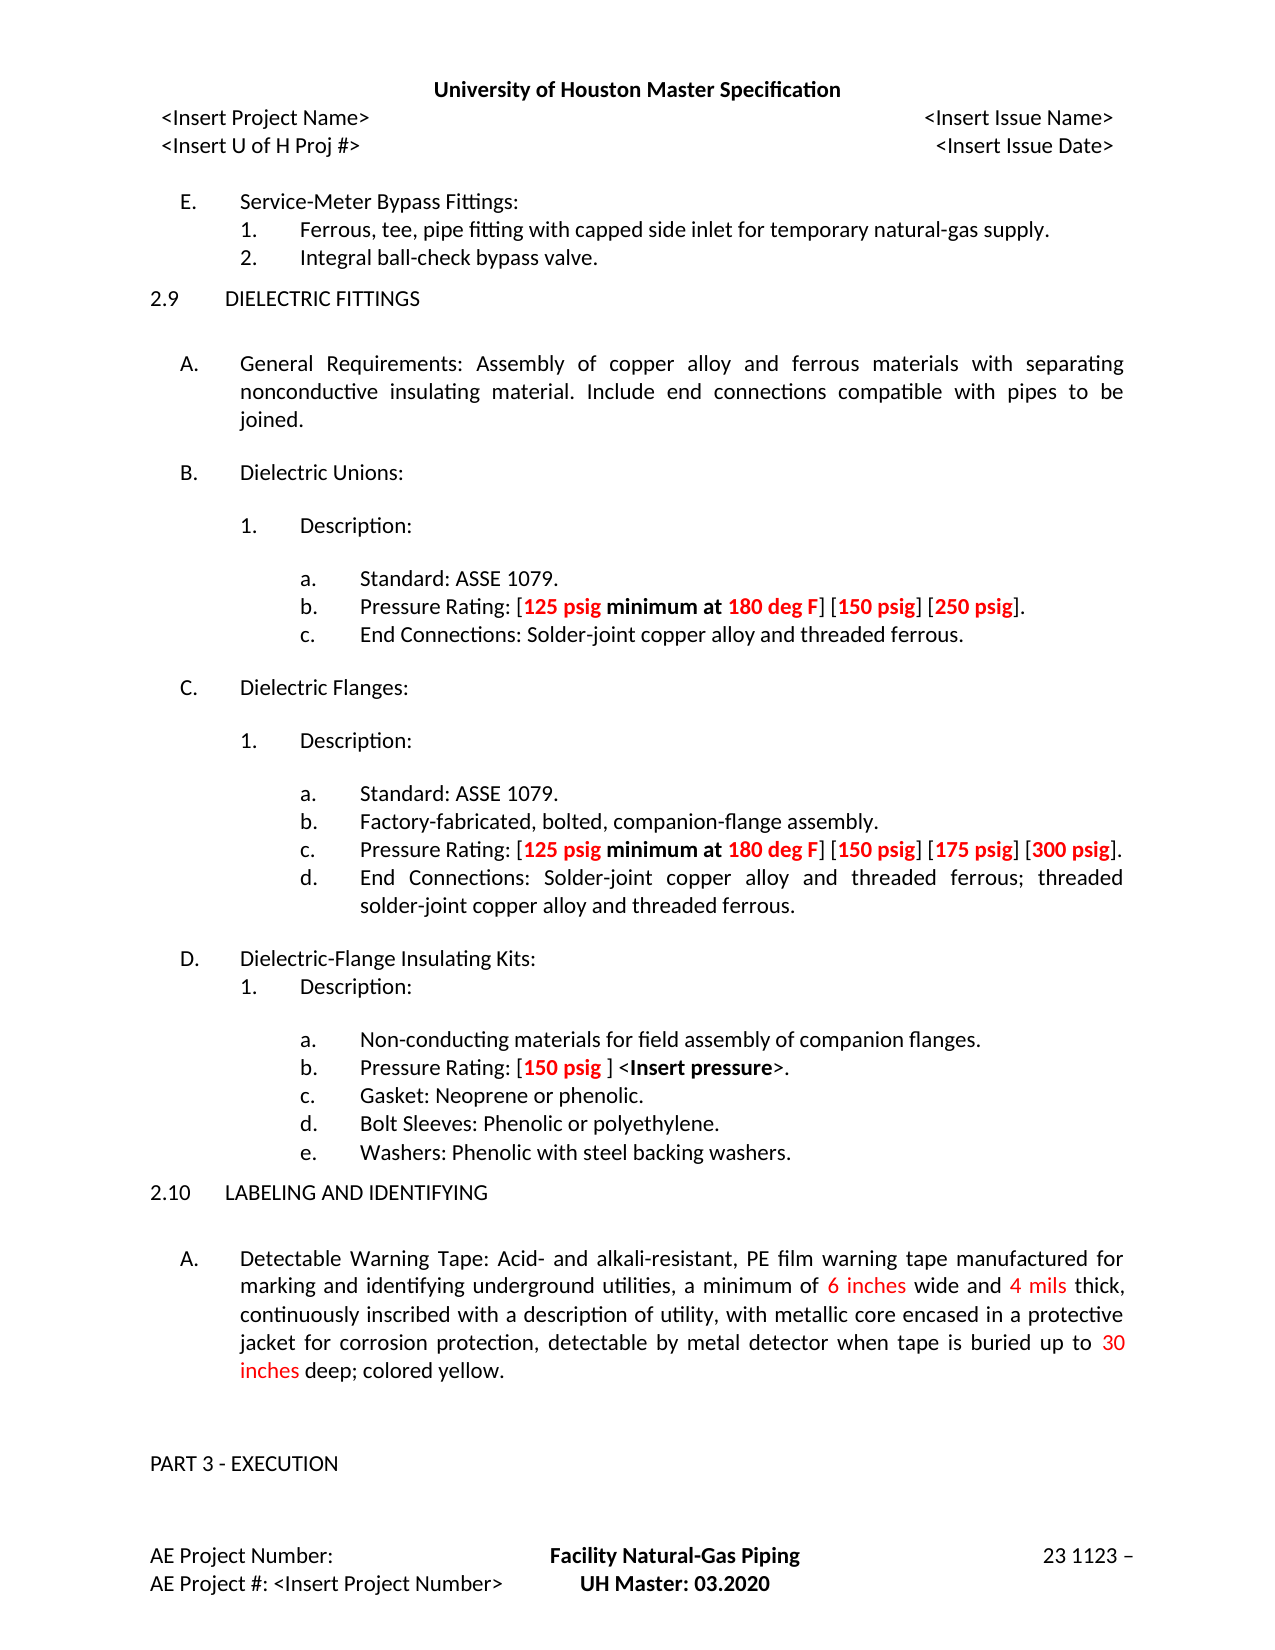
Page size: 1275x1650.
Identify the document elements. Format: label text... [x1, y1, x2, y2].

text Description: [240, 511, 1125, 539]
text Description: [240, 726, 1125, 754]
text Service-Meter Bypass Fittings: [180, 187, 1125, 215]
text Dielectric-Flange Insulating Kits: [180, 944, 1125, 972]
text Gasket: Neoprene or phenolic. [300, 1082, 1125, 1109]
subtitle LABELING AND IDENTIFYING [150, 1178, 1125, 1206]
text Dielectric Unions: [180, 458, 1125, 486]
text Pressure Rating: [125 psig minimum at 180 deg F] [150 psig] [175 psig] [300 psig]. [300, 835, 1125, 863]
text Standard: ASSE 1079. [300, 779, 1125, 807]
subtitle DIELECTRIC FITTINGS [150, 284, 1125, 312]
list PART 3 - EXECUTION [150, 1449, 1125, 1477]
text Ferrous, tee, pipe fitting with capped side inlet for temporary natural-gas supply. [240, 215, 1125, 243]
text Pressure Rating: [150 psig ] <Insert pressure>. [300, 1053, 1125, 1082]
text End Connections: Solder-joint copper alloy and threaded ferrous; threaded solder-joint copper alloy and threaded ferrous. [300, 863, 1125, 919]
text Factory-fabricated, bolted, companion-flange assembly. [300, 807, 1125, 835]
text Non-conducting materials for field assembly of companion flanges. [300, 1026, 1125, 1053]
text Description: [240, 972, 1125, 1001]
text Integral ball-check bypass valve. [240, 243, 1125, 271]
list General Requirements: Assembly of copper alloy and ferrous materials with separating nonconductive insulating material. Include end connections compatible with pipes to be joined. [180, 349, 1125, 433]
list Detectable Warning Tape: Acid- and alkali-resistant, PE film warning tape manufactured for marking and identifying underground utilities, a minimum of 6 inches wide and 4 mils thick, continuously inscribed with a description of utility, with metallic core encased in a protective jacket for corrosion protection, detectable by metal detector when tape is buried up to 30 inches deep; colored yellow. [180, 1244, 1125, 1384]
text Pressure Rating: [125 psig minimum at 180 deg F] [150 psig] [250 psig]. [300, 592, 1125, 620]
text Washers: Phenolic with steel backing washers. [300, 1138, 1125, 1166]
text End Connections: Solder-joint copper alloy and threaded ferrous. [300, 620, 1125, 648]
text Standard: ASSE 1079. [300, 564, 1125, 592]
text Dielectric Flanges: [180, 673, 1125, 701]
text Bolt Sleeves: Phenolic or polyethylene. [300, 1109, 1125, 1138]
